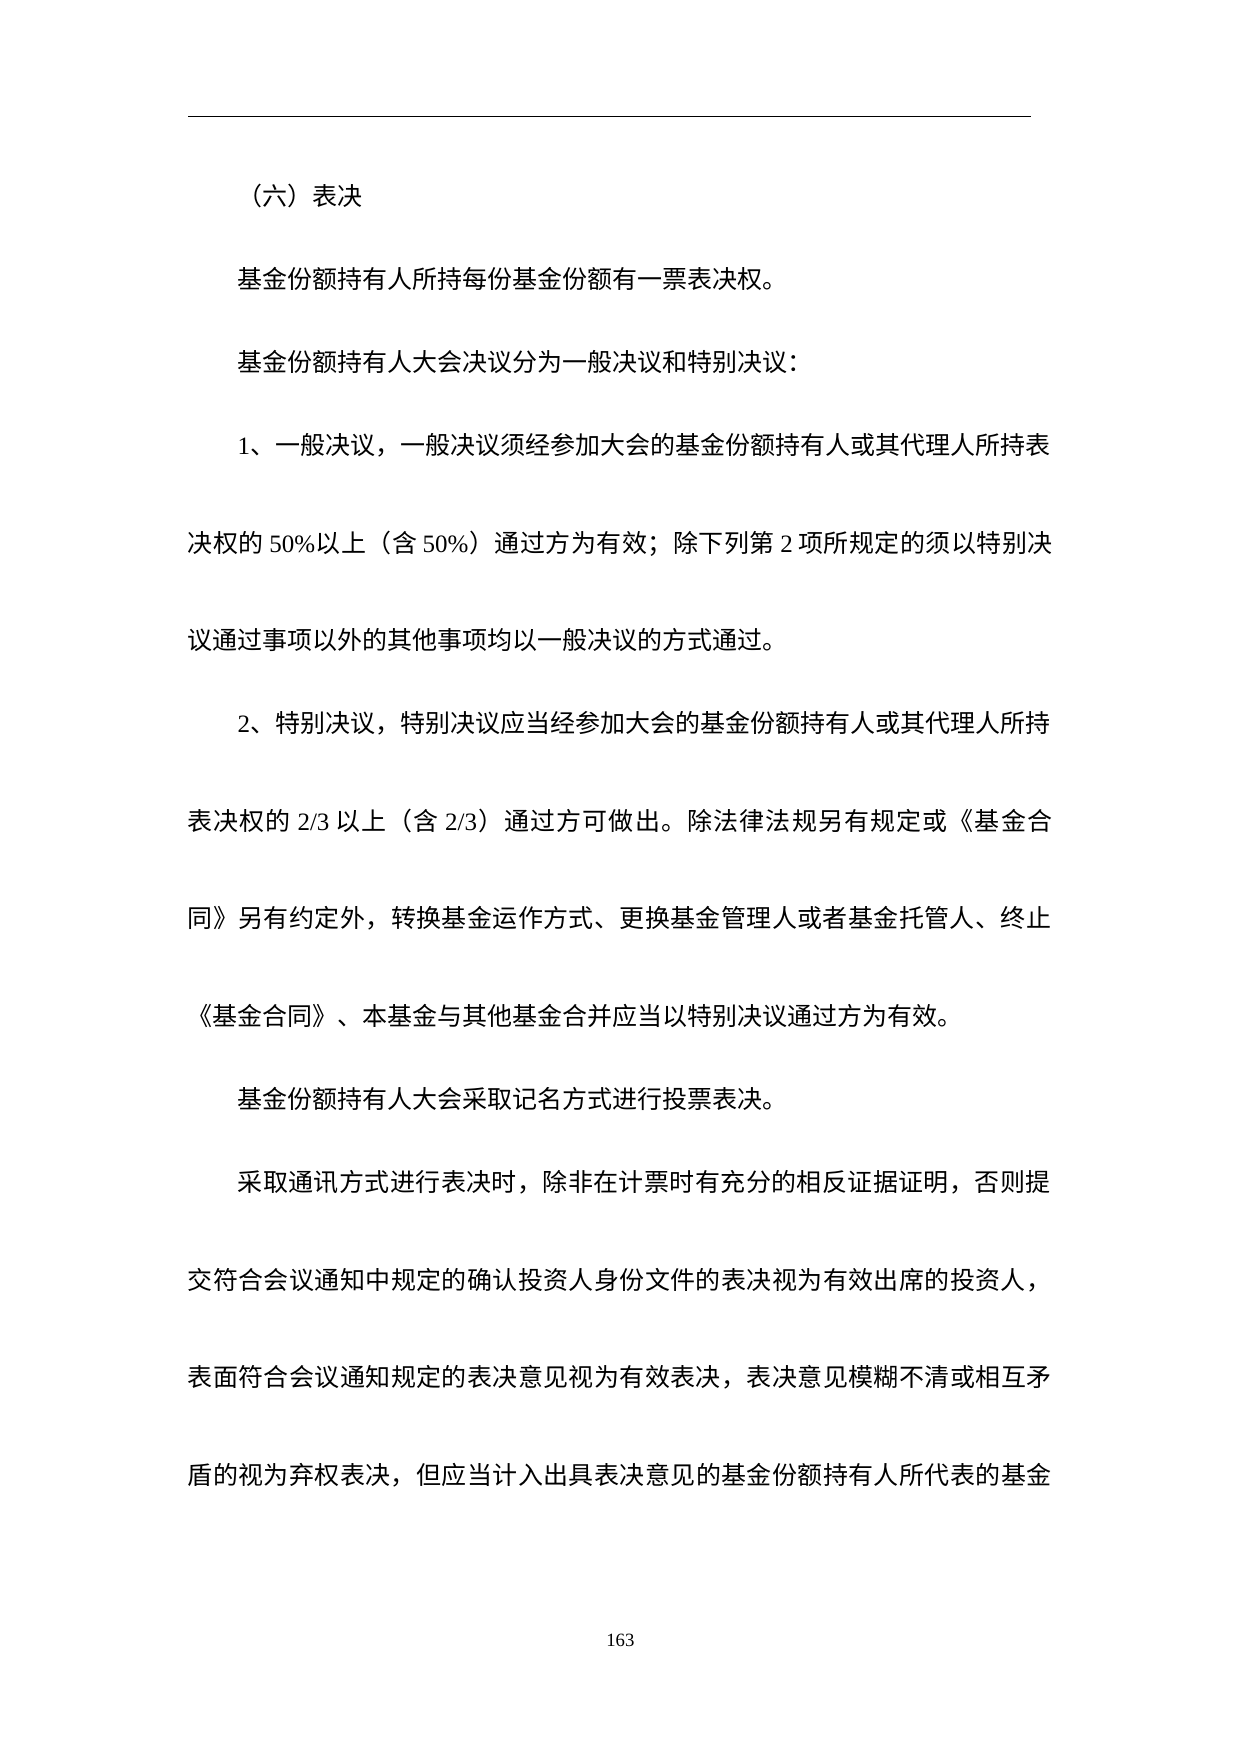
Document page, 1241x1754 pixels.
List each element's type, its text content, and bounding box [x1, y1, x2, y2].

text 2、特别决议，特别决议应当经参加大会的基金份额持有人或其代理人所持表决权的2/3以上（含2/3）通过方可做出。除法律法规另有规定或《基金合同》另有约定外，转换基金运作方式、更换基金管理人或者基金托管人、终止《基金合同》、本基金与其他基金合并应当以特别决议通过方为有效。 [187, 689, 1053, 1047]
text 基金份额持有人所持每份基金份额有一票表决权。 [187, 245, 1053, 310]
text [187, 1148, 1053, 1506]
text （六）表决 [187, 162, 1053, 227]
text 基金份额持有人大会采取记名方式进行投票表决。 [187, 1065, 1053, 1130]
text 基金份额持有人大会决议分为一般决议和特别决议： [187, 328, 1053, 393]
text 1、一般决议，一般决议须经参加大会的基金份额持有人或其代理人所持表决权的50%以上（含50%）通过方为有效；除下列第2项所规定的须以特别决议通过事项以外的其他事项均以一般决议的方式通过。 [187, 411, 1053, 671]
